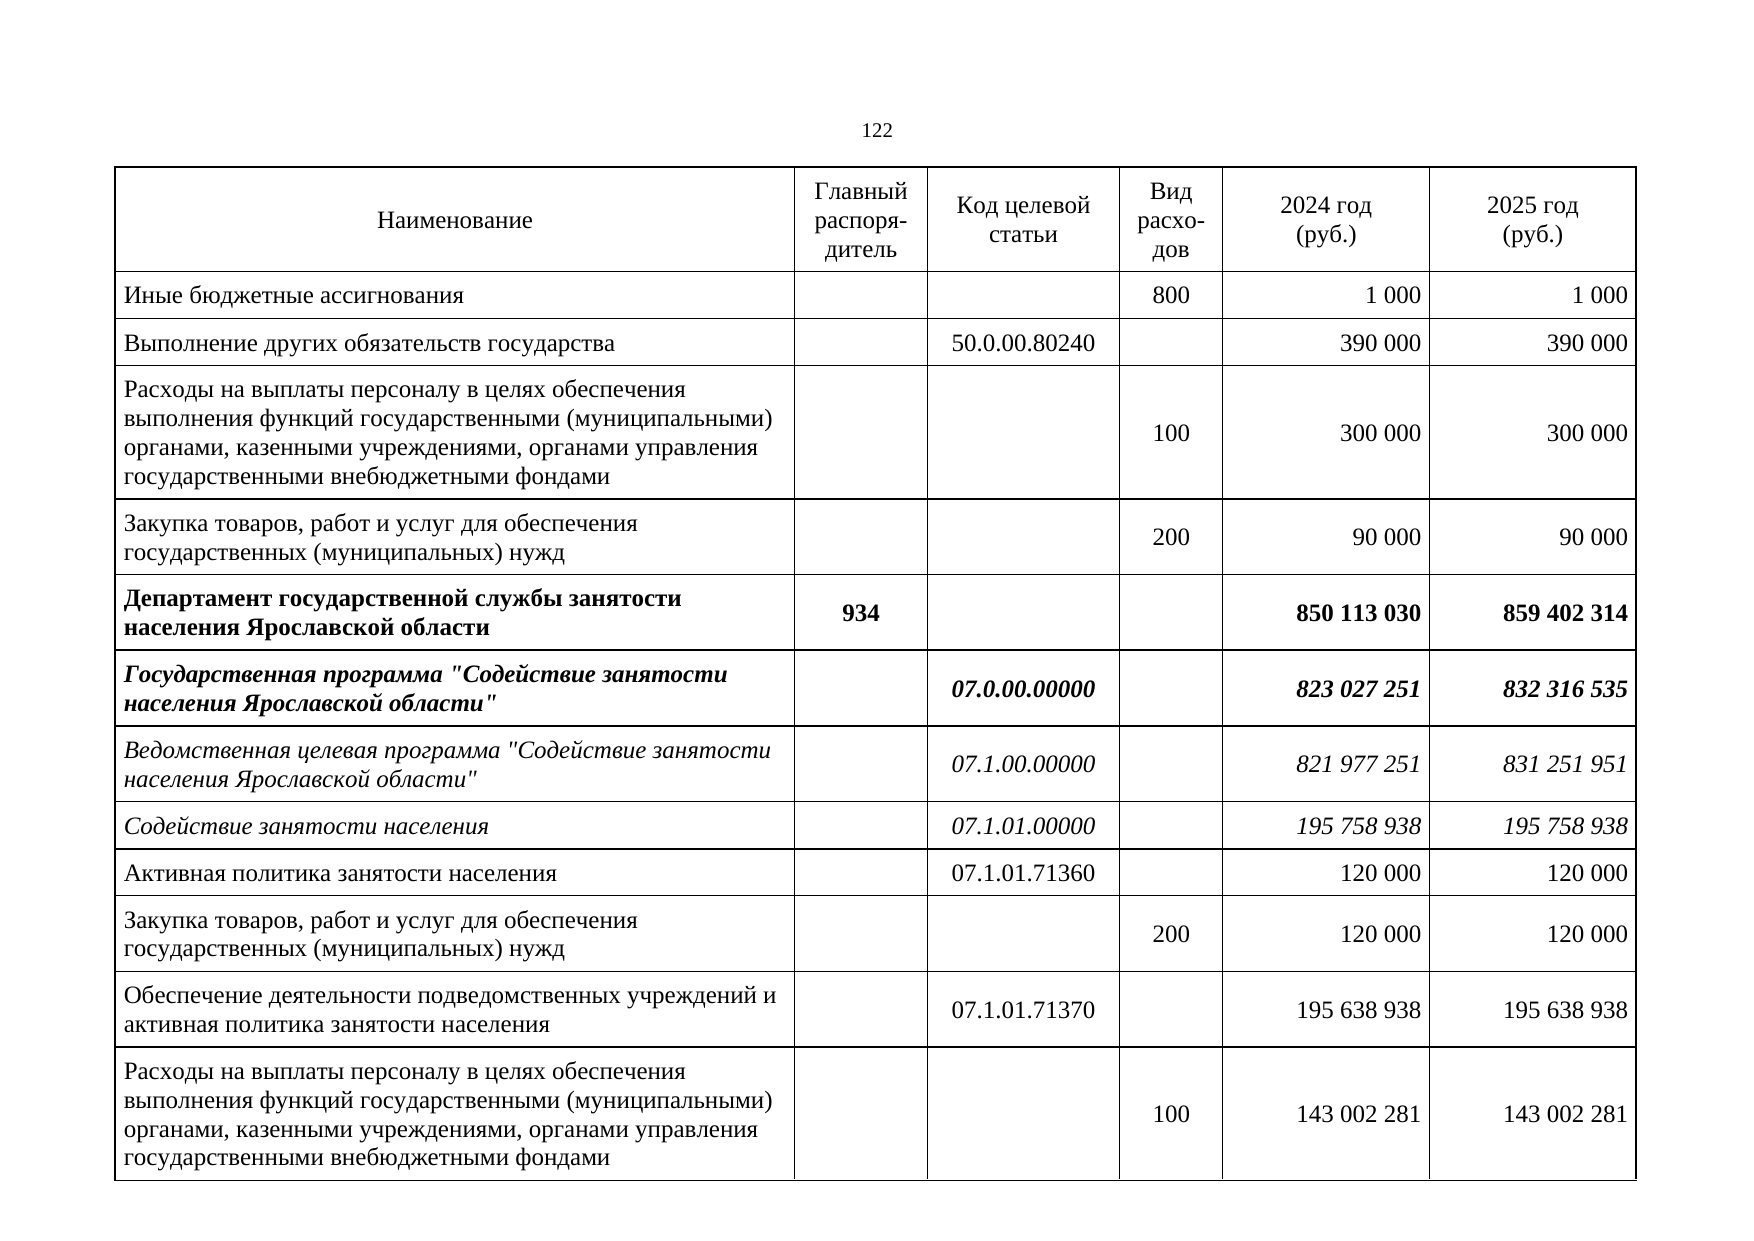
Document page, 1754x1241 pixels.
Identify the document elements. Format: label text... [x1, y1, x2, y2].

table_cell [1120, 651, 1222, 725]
table_header Код целевой статьи [928, 168, 1119, 271]
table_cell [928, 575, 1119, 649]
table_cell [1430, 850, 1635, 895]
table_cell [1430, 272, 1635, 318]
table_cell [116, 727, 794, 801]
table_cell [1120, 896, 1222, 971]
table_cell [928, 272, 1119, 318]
table_header 2024 год (руб.) [1223, 168, 1429, 271]
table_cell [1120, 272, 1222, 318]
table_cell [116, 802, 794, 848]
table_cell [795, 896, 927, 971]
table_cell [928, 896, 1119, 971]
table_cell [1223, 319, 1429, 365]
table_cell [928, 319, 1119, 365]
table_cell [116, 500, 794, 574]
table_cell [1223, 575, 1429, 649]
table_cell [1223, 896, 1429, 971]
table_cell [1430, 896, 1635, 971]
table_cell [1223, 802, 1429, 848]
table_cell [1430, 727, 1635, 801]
table_header 2025 год (руб.) [1430, 168, 1635, 271]
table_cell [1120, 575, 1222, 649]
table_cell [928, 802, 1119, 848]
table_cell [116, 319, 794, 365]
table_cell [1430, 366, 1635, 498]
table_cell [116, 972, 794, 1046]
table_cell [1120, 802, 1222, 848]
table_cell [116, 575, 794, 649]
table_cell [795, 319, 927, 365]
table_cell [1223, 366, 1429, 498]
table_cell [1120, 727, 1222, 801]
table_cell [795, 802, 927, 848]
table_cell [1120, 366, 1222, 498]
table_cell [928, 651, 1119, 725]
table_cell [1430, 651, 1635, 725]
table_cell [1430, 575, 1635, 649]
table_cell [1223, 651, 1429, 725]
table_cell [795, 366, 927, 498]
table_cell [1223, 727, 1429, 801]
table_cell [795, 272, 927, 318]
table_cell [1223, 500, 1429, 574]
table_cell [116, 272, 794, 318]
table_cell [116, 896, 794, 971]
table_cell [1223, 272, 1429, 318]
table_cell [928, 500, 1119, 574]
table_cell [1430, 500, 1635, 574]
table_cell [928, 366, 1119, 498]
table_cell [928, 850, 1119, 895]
table_header Вид расхо- дов [1120, 168, 1222, 271]
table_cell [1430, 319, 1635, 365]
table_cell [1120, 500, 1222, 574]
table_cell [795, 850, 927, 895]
table_header Наименование [116, 168, 794, 271]
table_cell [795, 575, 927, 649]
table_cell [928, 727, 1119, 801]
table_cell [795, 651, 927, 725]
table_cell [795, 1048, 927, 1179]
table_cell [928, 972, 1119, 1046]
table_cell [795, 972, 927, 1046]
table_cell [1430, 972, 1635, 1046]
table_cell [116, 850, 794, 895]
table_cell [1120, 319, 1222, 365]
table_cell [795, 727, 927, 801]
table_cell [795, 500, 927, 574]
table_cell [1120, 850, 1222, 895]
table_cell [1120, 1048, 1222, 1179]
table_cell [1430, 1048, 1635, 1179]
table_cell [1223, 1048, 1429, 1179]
table_header Главный распоря-дитель [795, 168, 927, 271]
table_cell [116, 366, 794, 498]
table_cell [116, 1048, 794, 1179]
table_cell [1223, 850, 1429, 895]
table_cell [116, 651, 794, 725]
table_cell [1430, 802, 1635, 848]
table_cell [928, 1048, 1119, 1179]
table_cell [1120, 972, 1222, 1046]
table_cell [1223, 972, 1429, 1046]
